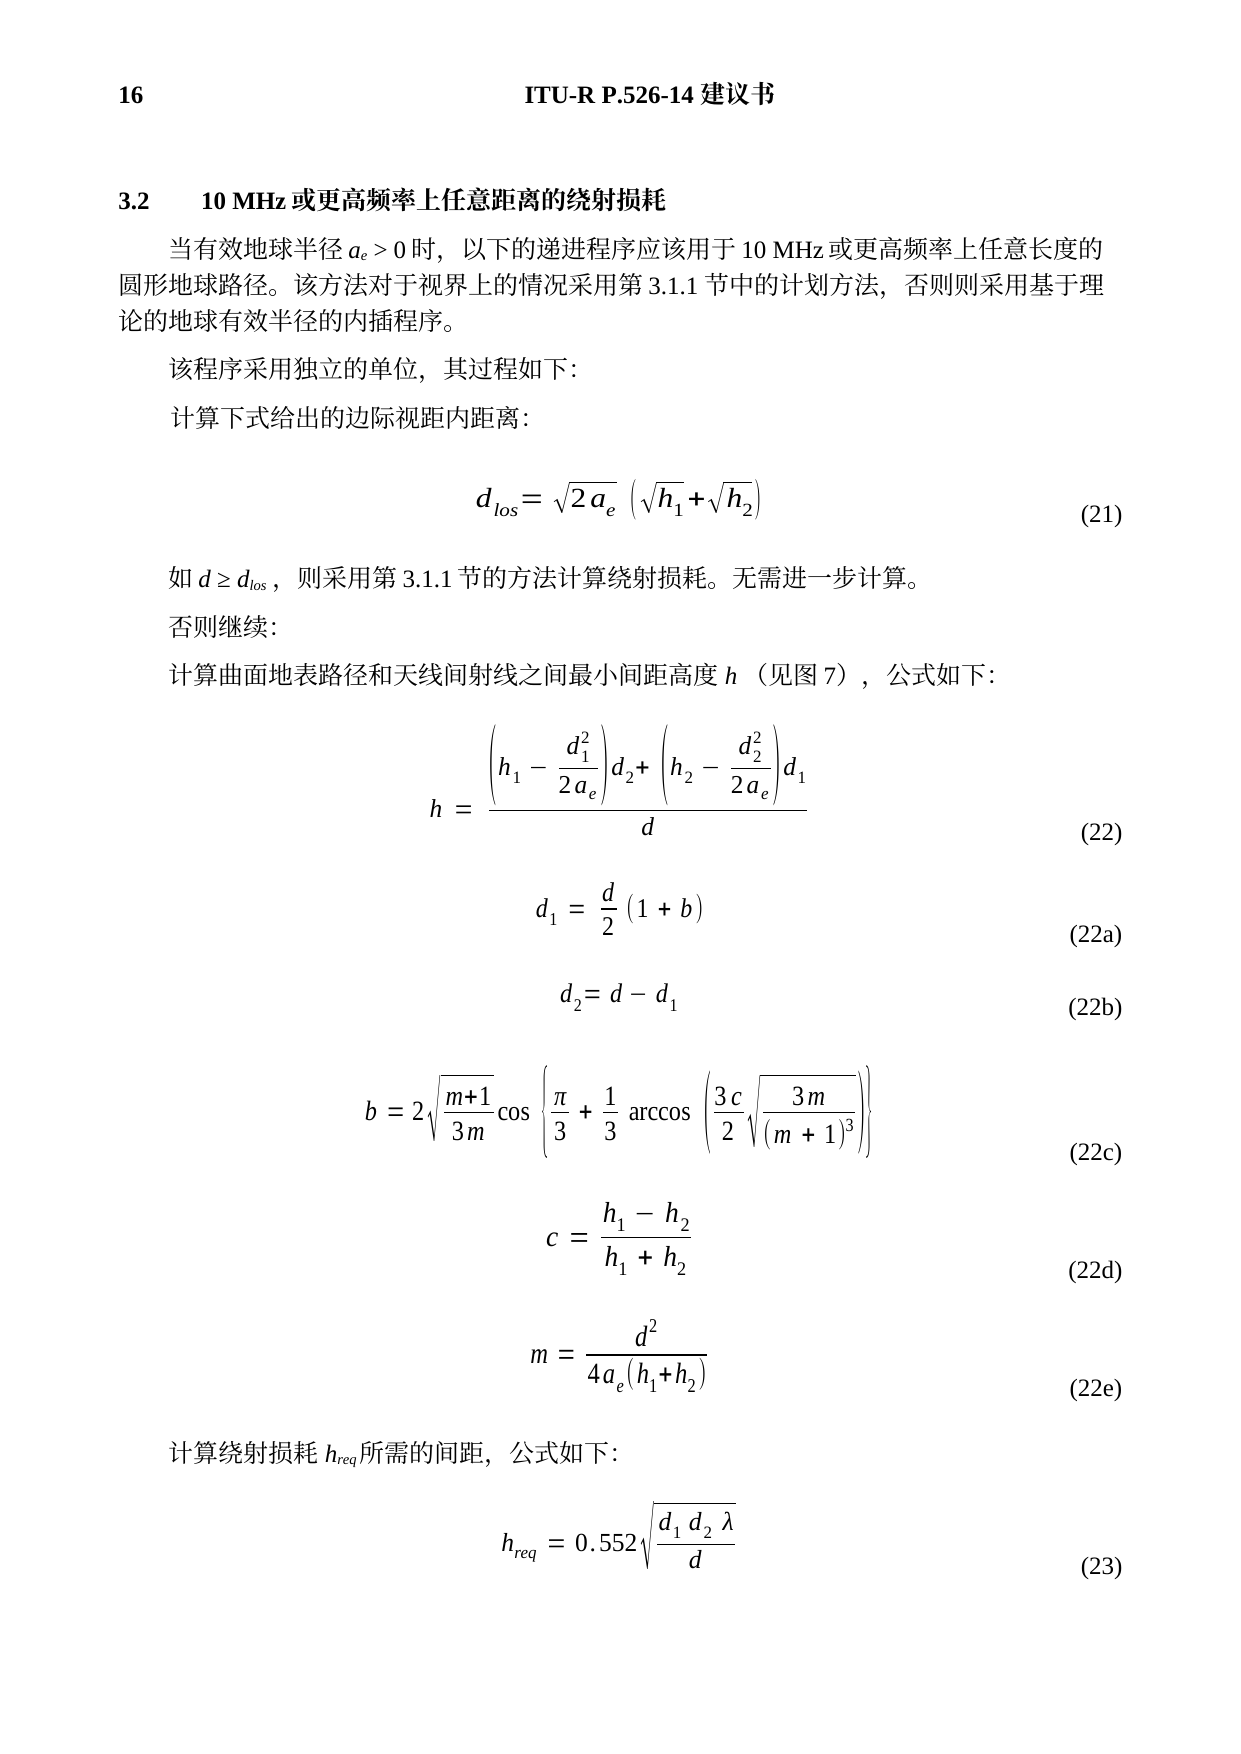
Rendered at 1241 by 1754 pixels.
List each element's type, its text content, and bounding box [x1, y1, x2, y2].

text (22e) [118, 1315, 1122, 1402]
text 计算绕射损耗 hreq所需的间距，公式如下： [118, 1434, 1122, 1469]
text (22) [118, 724, 1122, 846]
text 如d ≥ dlos ，则采用第节的方法计算绕射损耗。无需进一步计算。 [118, 559, 1122, 595]
text (23) [118, 1501, 1122, 1580]
text 计算曲面地表路径和天线间射线之间最小间距高度 h （见图7），公式如下： [118, 656, 1122, 692]
text 否则继续： [118, 608, 1122, 643]
text 当有效地球半径ae > 0时，以下的递进程序应该用于10 MHz或更高频率上任意长度的圆形地球路径。该方法对于视界上的情况采用第 节中的计划方法，否则则采用基于理论的地球有效半径的内插程序。 [118, 229, 1122, 337]
text 计算下式给出的边际视距内距离： [118, 398, 1122, 434]
subtitle 3.2 10 MHz或更高频率上任意距离的绕射损耗 [118, 181, 1122, 217]
text (21) [124, 478, 1122, 527]
text (22c) [118, 1064, 1122, 1165]
text 该程序采用独立的单位，其过程如下： [118, 350, 1122, 386]
text (22b) [118, 979, 1122, 1020]
text (22d) [118, 1197, 1122, 1284]
text (22a) [118, 878, 1122, 947]
